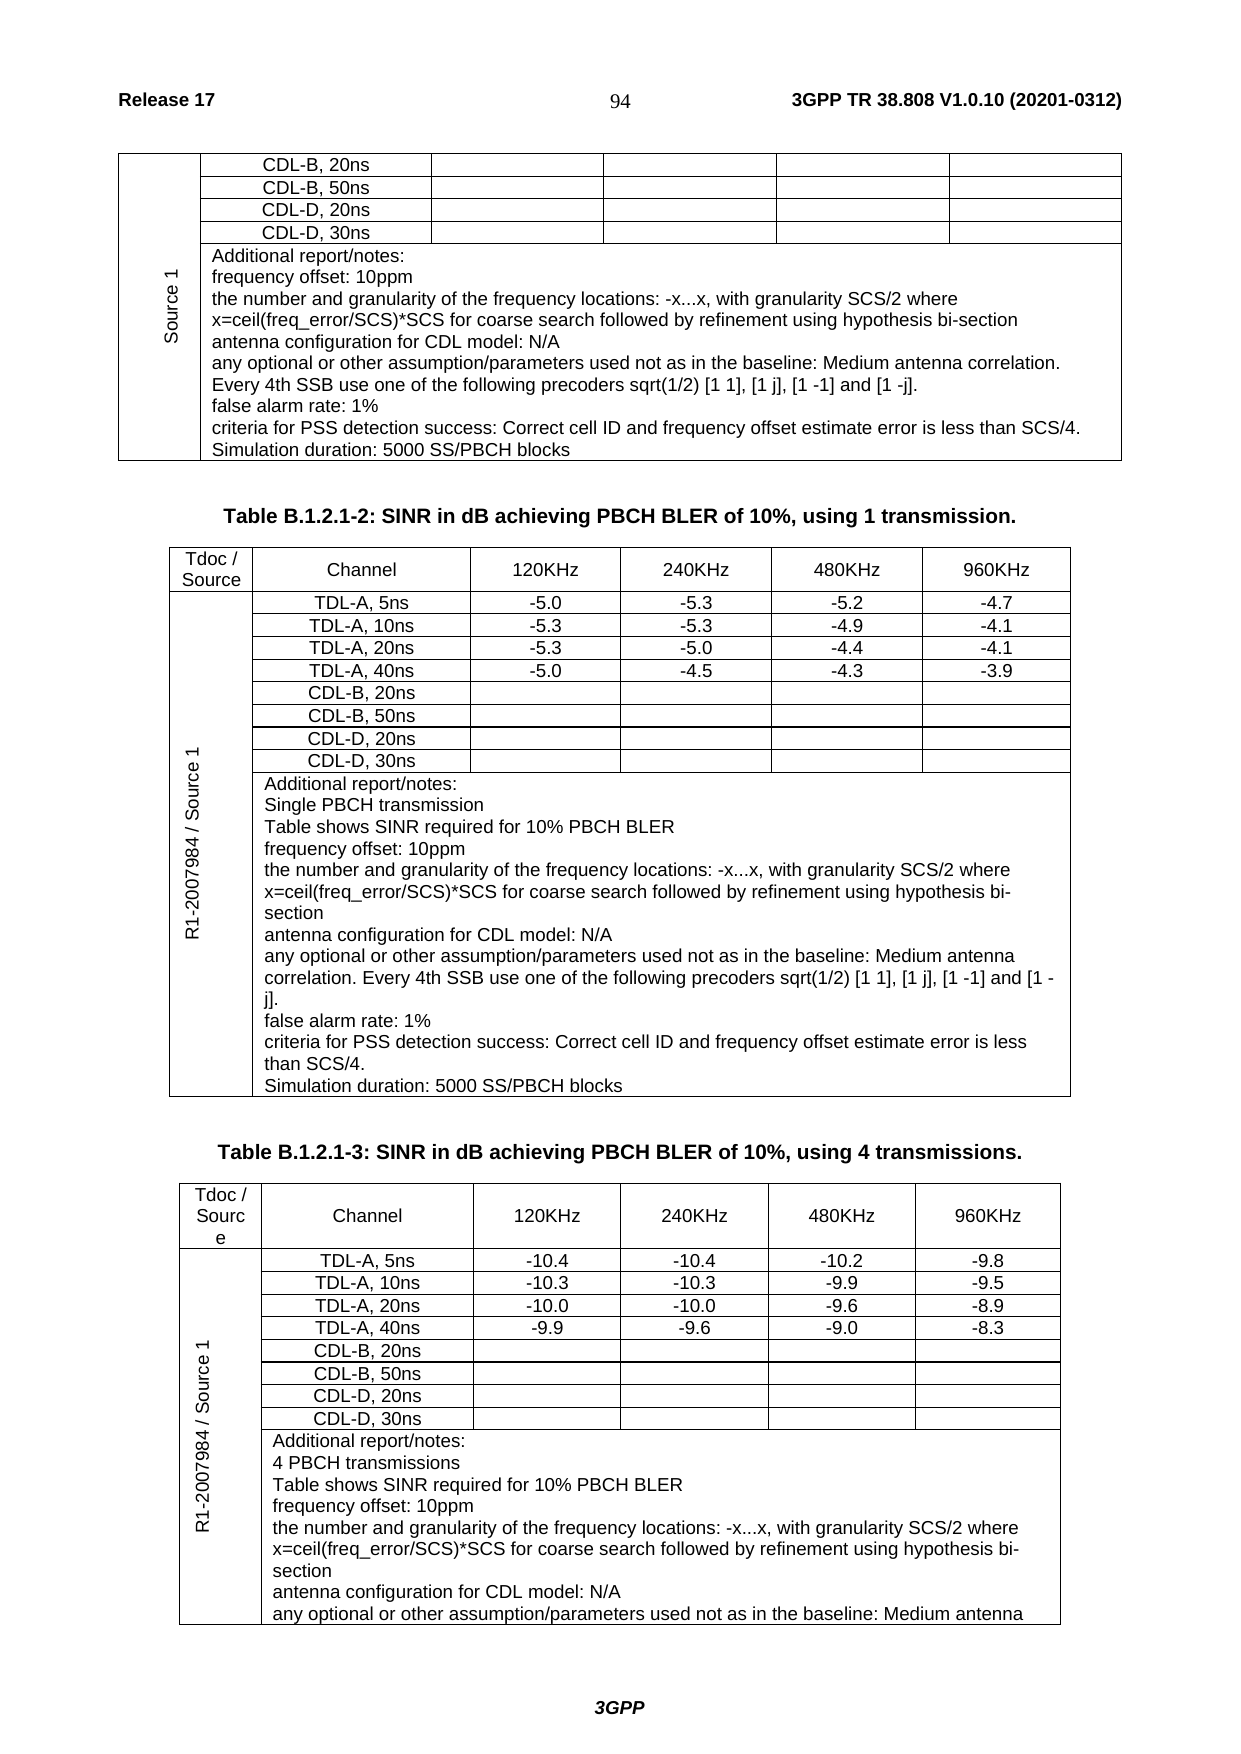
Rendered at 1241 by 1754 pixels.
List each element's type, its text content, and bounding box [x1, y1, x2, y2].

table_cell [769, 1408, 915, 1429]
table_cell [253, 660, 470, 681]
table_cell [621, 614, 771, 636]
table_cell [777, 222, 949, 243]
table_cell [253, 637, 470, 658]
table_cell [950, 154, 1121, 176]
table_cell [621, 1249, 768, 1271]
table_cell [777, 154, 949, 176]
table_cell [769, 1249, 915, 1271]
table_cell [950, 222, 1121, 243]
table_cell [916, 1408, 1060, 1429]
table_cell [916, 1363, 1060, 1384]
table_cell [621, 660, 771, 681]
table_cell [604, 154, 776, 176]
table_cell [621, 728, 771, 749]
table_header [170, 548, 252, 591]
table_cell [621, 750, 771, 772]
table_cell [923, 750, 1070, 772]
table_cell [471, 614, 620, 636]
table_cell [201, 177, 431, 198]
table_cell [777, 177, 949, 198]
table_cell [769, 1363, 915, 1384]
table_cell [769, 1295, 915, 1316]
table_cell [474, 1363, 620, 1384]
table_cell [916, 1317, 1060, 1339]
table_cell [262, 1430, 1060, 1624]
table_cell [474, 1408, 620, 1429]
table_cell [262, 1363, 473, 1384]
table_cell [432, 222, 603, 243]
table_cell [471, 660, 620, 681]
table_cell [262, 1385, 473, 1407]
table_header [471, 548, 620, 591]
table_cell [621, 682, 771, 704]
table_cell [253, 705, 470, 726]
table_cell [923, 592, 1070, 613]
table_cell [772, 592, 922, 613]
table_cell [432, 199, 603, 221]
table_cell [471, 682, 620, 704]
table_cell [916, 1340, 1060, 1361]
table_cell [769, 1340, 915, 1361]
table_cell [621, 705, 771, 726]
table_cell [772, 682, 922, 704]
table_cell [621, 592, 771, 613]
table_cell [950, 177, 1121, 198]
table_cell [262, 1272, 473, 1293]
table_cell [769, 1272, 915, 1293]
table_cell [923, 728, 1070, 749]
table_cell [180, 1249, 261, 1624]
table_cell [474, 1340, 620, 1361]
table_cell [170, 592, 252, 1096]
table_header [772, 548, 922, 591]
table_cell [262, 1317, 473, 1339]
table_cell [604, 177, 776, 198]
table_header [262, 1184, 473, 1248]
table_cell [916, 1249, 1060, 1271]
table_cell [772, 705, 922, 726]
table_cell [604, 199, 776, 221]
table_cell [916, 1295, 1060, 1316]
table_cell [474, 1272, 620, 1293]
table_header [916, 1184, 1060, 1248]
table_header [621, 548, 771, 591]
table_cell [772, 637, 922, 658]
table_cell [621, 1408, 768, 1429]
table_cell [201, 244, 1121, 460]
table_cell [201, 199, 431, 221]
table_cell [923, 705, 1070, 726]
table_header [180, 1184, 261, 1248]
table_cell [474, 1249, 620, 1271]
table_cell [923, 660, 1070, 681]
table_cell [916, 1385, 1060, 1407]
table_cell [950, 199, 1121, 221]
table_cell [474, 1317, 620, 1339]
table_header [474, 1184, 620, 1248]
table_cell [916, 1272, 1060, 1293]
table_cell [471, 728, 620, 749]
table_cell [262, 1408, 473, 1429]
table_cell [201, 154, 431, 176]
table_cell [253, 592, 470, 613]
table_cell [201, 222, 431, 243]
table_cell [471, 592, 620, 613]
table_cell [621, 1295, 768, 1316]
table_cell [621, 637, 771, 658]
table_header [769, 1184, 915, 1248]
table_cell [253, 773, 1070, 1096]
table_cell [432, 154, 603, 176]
text Table B.1.2.1-3: SINR in dB achieving PBCH BLER of 10%, using 4 transmissions. [118, 1140, 1122, 1164]
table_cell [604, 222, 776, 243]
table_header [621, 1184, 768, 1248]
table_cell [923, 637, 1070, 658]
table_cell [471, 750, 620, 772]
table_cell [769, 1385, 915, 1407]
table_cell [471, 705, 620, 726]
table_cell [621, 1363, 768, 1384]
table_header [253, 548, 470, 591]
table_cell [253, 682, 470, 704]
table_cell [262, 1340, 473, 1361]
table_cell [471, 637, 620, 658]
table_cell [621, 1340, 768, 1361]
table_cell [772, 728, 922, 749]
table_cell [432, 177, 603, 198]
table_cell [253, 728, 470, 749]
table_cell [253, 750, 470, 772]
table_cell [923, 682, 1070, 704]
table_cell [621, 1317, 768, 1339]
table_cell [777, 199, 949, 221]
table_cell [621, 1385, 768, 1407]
text Table B.1.2.1-2: SINR in dB achieving PBCH BLER of 10%, using 1 transmission. [118, 504, 1122, 528]
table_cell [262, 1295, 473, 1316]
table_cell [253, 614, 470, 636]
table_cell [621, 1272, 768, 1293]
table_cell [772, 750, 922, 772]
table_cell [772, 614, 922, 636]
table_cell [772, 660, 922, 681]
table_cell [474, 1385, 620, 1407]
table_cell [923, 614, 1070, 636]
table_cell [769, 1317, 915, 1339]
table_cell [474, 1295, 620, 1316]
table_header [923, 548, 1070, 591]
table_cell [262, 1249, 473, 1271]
